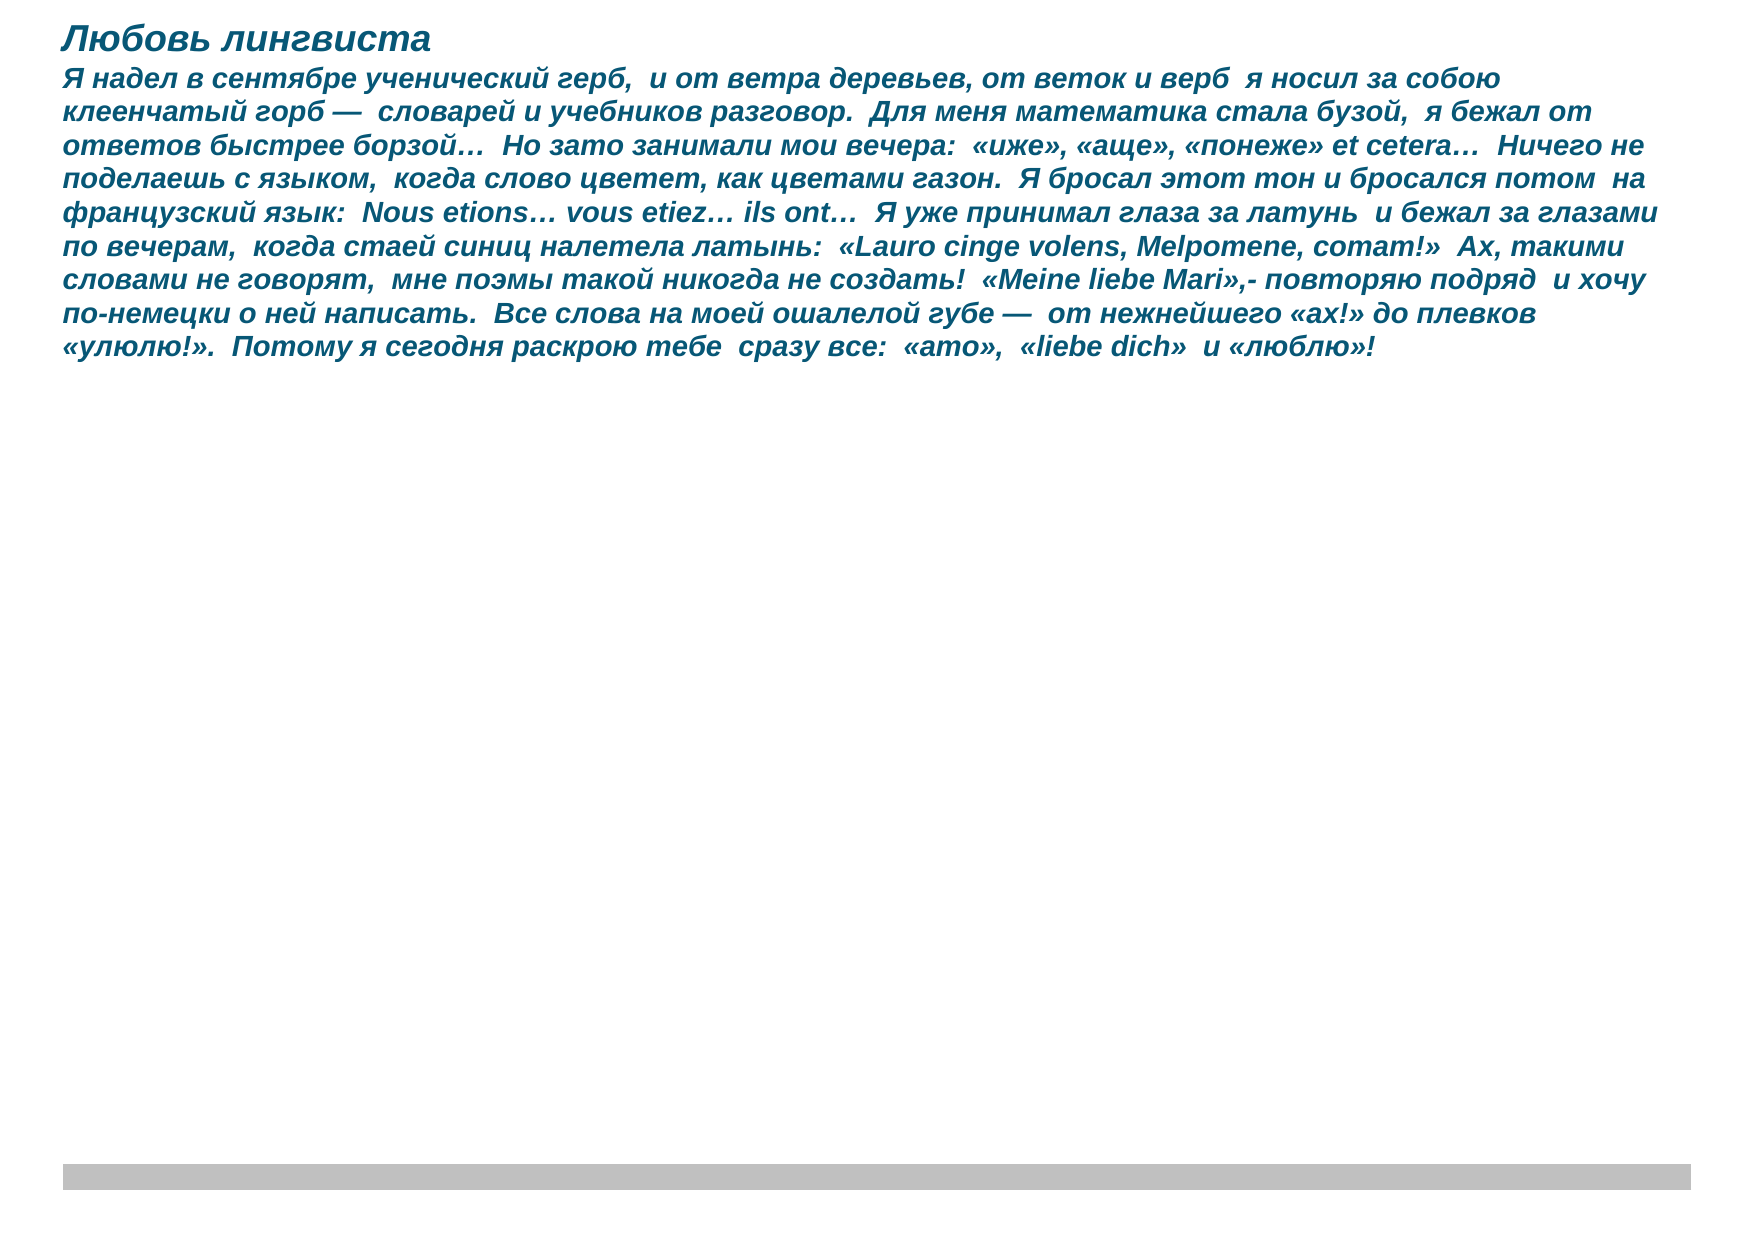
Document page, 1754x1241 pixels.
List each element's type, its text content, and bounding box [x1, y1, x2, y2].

subtitle Любовь лингвиста [62, 17, 1691, 60]
text Я надел в сентябре ученический герб, [62, 61, 1691, 363]
